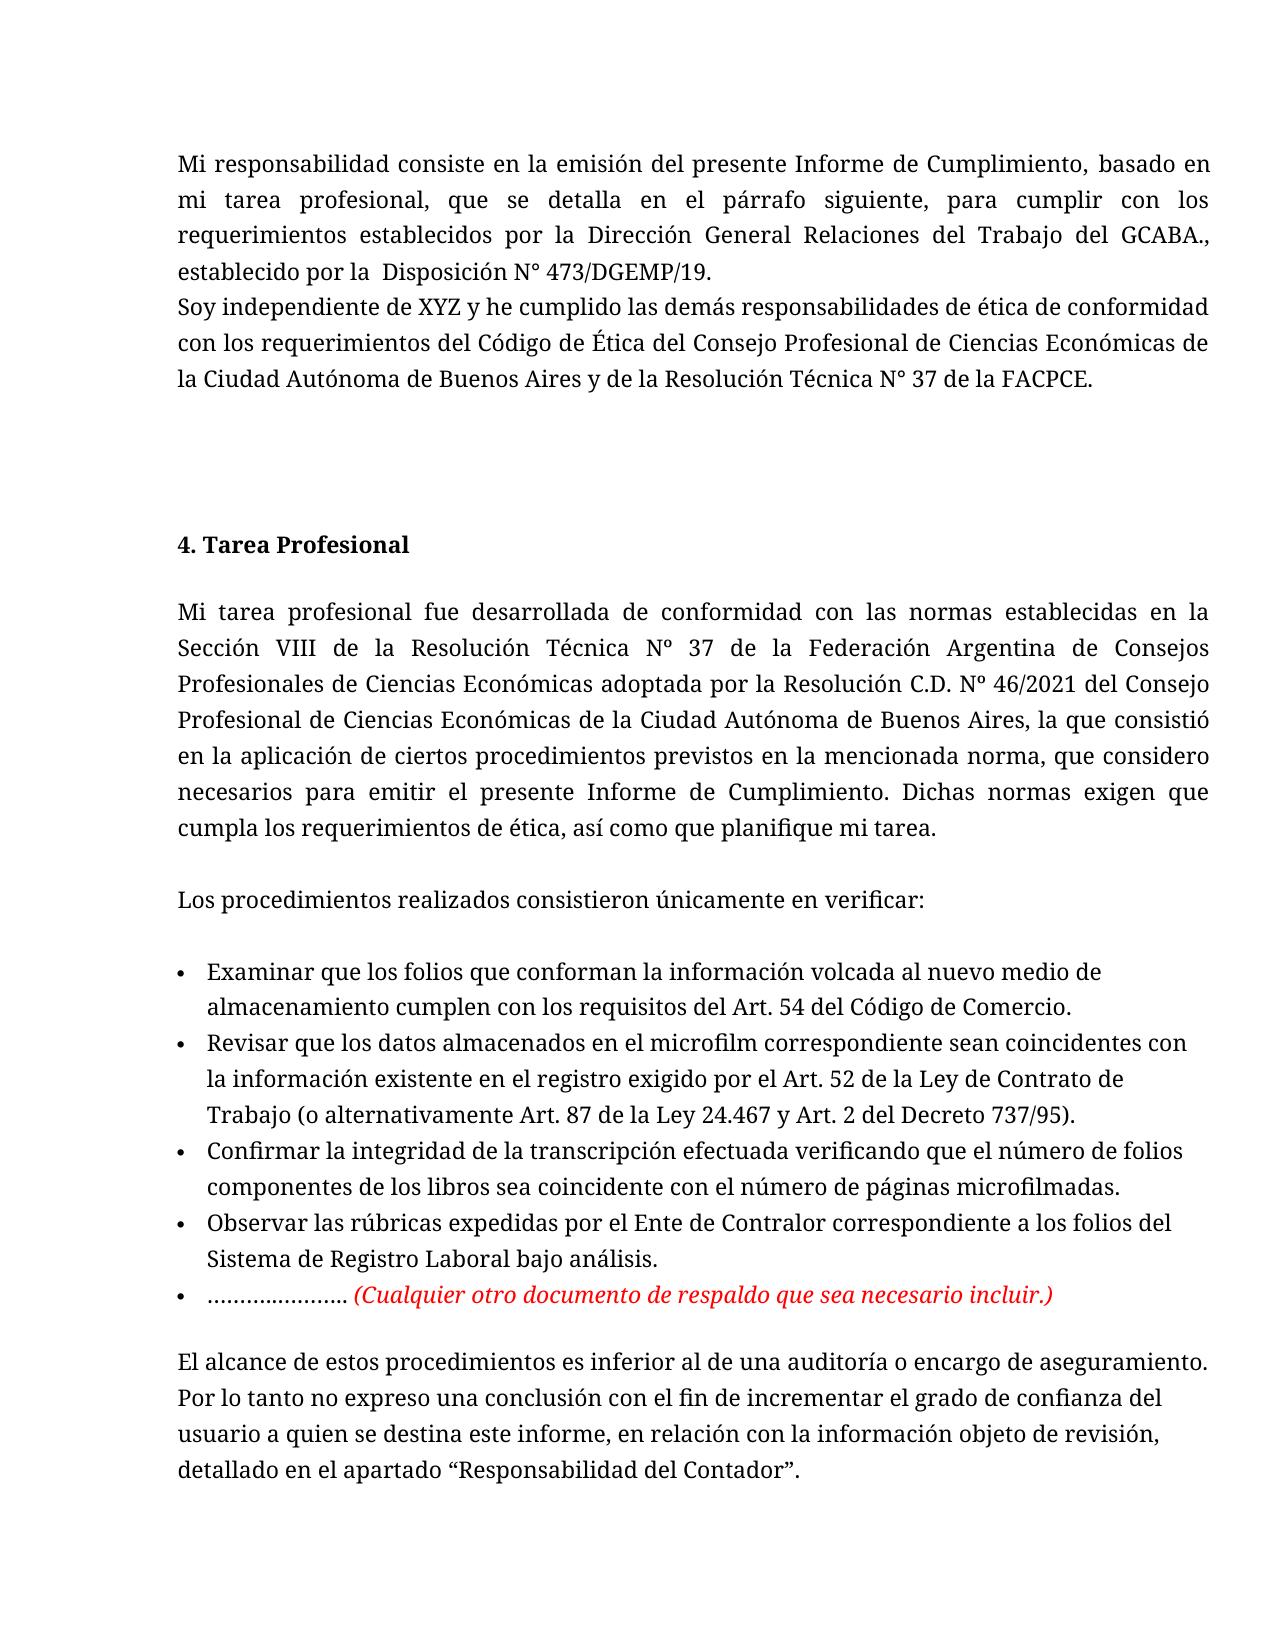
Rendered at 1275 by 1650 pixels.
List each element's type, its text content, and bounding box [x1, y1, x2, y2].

text Los procedimientos realizados consistieron únicamente en verificar: [177, 883, 1211, 915]
text Mi responsabilidad consiste en la emisión del presente Informe de Cumplimiento, basado en mi tarea profesional, que se detalla en el párrafo siguiente, para cumplir con los requerimientos establecidos por la Dirección General Relaciones del Trabajo del GCABA., establecido por la Disposición N° 473/DGEMP/19. [177, 148, 1211, 287]
text Soy independiente de XYZ y he cumplido las demás responsabilidades de ética de conformidad con los requerimientos del Código de Ética del Consejo Profesional de Ciencias Económicas de la Ciudad Autónoma de Buenos Aires y de la Resolución Técnica N° 37 de la FACPCE. [177, 291, 1211, 394]
list Examinar que los folios que conforman la información volcada al nuevo medio de almacenamiento cumplen con los requisitos del Art. 54 del Código de Comercio. [177, 955, 1211, 1023]
text El alcance de estos procedimientos es inferior al de una auditoría o encargo de aseguramiento. Por lo tanto no expreso una conclusión con el fin de incrementar el grado de confianza del usuario a quien se destina este informe, en relación con la información objeto de revisión, detallado en el apartado “Responsabilidad del Contador”. [177, 1346, 1211, 1485]
list ………..……….. (Cualquier otro documento de respaldo que sea necesario incluir.) [177, 1279, 1211, 1310]
list Revisar que los datos almacenados en el microfilm correspondiente sean coincidentes con la información existente en el registro exigido por el Art. 52 de la Ley de Contrato de Trabajo (o alternativamente Art. 87 de la Ley 24.467 y Art. 2 del Decreto 737/95). [177, 1027, 1211, 1130]
list Observar las rúbricas expedidas por el Ente de Contralor correspondiente a los folios del Sistema de Registro Laboral bajo análisis. [177, 1207, 1211, 1274]
text 4. Tarea Profesional [177, 529, 1211, 560]
list Confirmar la integridad de la transcripción efectuada verificando que el número de folios componentes de los libros sea coincidente con el número de páginas microfilmadas. [177, 1135, 1211, 1202]
text Mi tarea profesional fue desarrollada de conformidad con las normas establecidas en la Sección VIII de la Resolución Técnica Nº 37 de la Federación Argentina de Consejos Profesionales de Ciencias Económicas adoptada por la Resolución C.D. Nº 46/2021 del Consejo Profesional de Ciencias Económicas de la Ciudad Autónoma de Buenos Aires, la que consistió en la aplicación de ciertos procedimientos previstos en la mencionada norma, que considero necesarios para emitir el presente Informe de Cumplimiento. Dichas normas exigen que cumpla los requerimientos de ética, así como que planifique mi tarea. [177, 596, 1211, 843]
